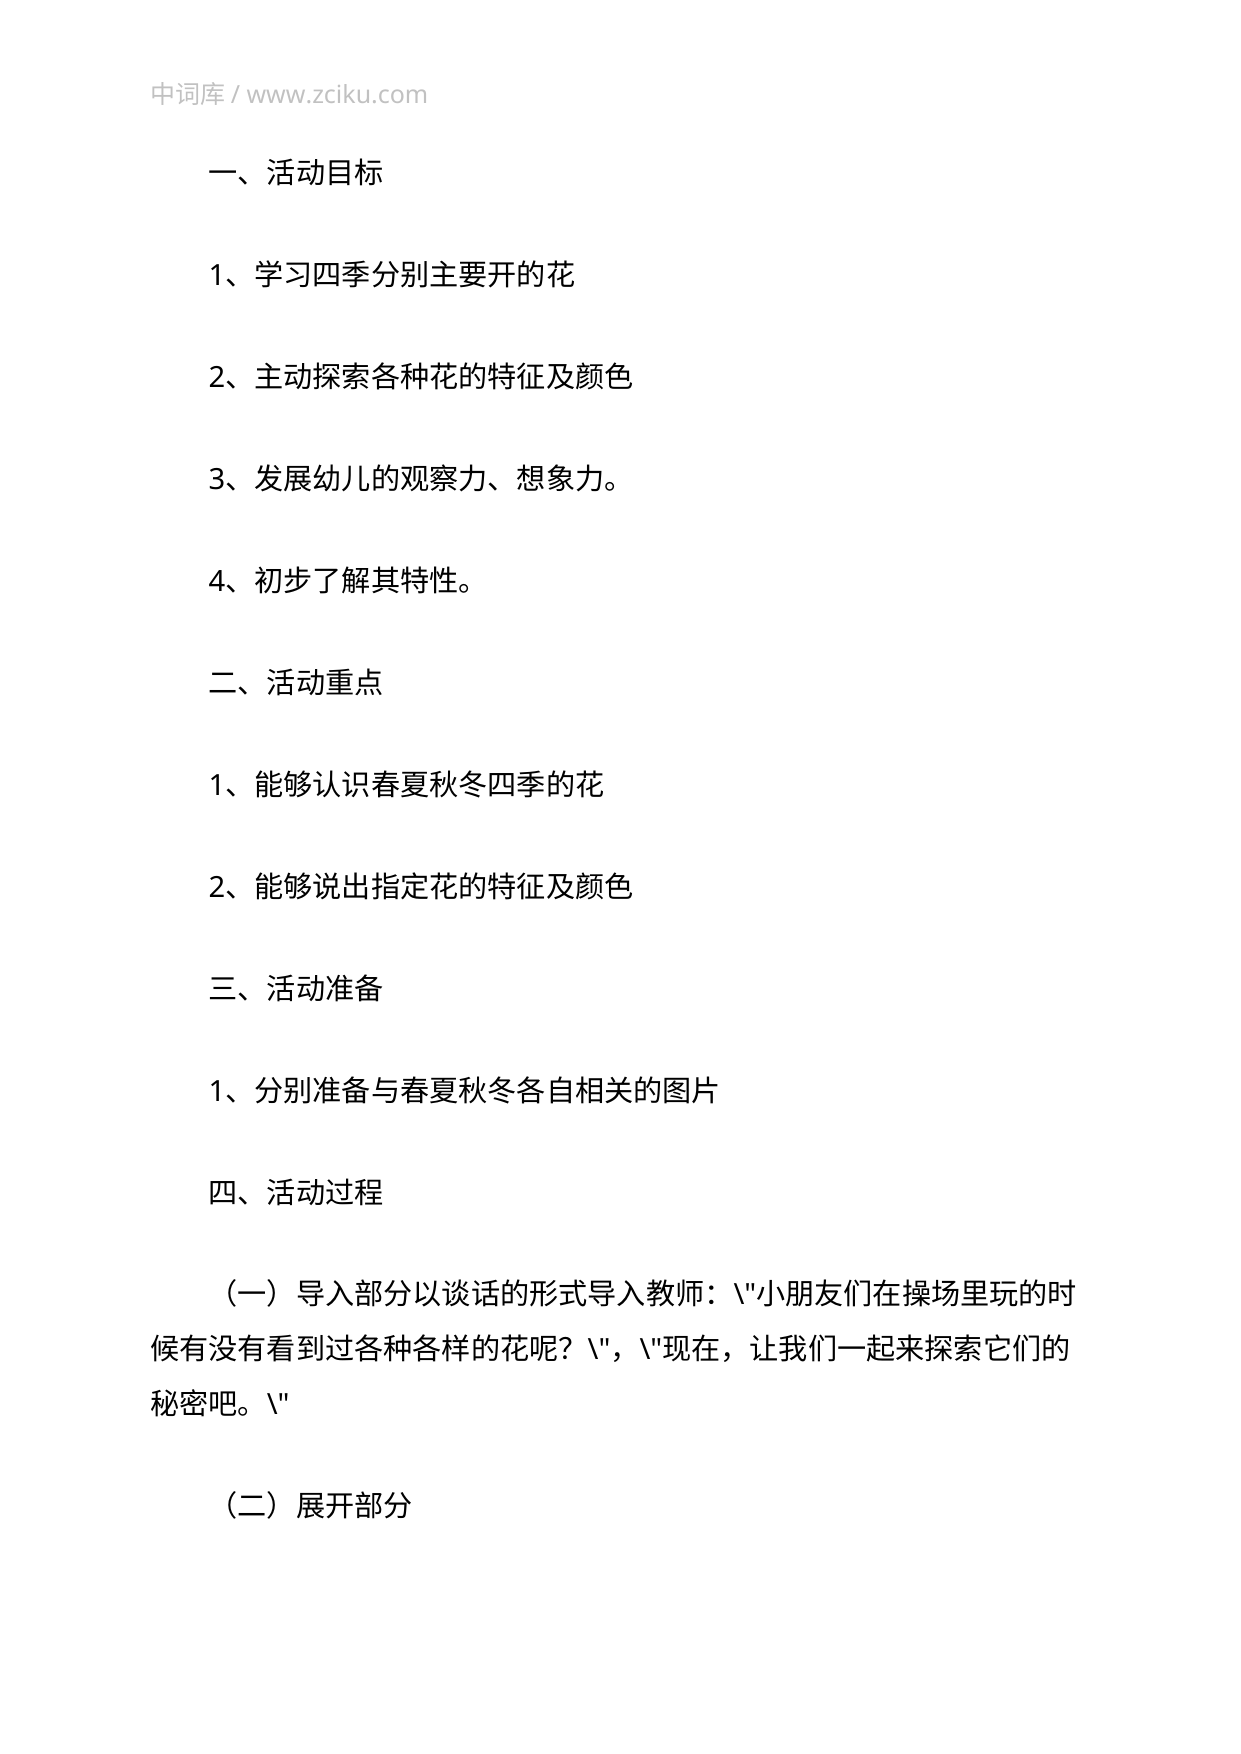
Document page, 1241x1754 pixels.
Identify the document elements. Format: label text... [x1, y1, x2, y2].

text 2、主动探索各种花的特征及颜色 [150, 354, 1090, 396]
text 1、分别准备与春夏秋冬各自相关的图片 [150, 1067, 1090, 1109]
text 3、发展幼儿的观察力、想象力。 [150, 456, 1090, 498]
text 二、活动重点 [150, 660, 1090, 702]
text 1、能够认识春夏秋冬四季的花 [150, 761, 1090, 804]
text 四、活动过程 [150, 1169, 1090, 1211]
text （一）导入部分以谈话的形式导入教师：\"小朋友们在操场里玩的时候有没有看到过各种各样的花呢？\"，\"现在，让我们一起来探索它们的秘密吧。\" [150, 1271, 1090, 1423]
text 2、能够说出指定花的特征及颜色 [150, 863, 1090, 906]
text 一、活动目标 [150, 150, 1090, 192]
text （二）展开部分 [150, 1483, 1090, 1525]
text 1、学习四季分别主要开的花 [150, 252, 1090, 294]
text 4、初步了解其特性。 [150, 558, 1090, 600]
text 三、活动准备 [150, 965, 1090, 1008]
